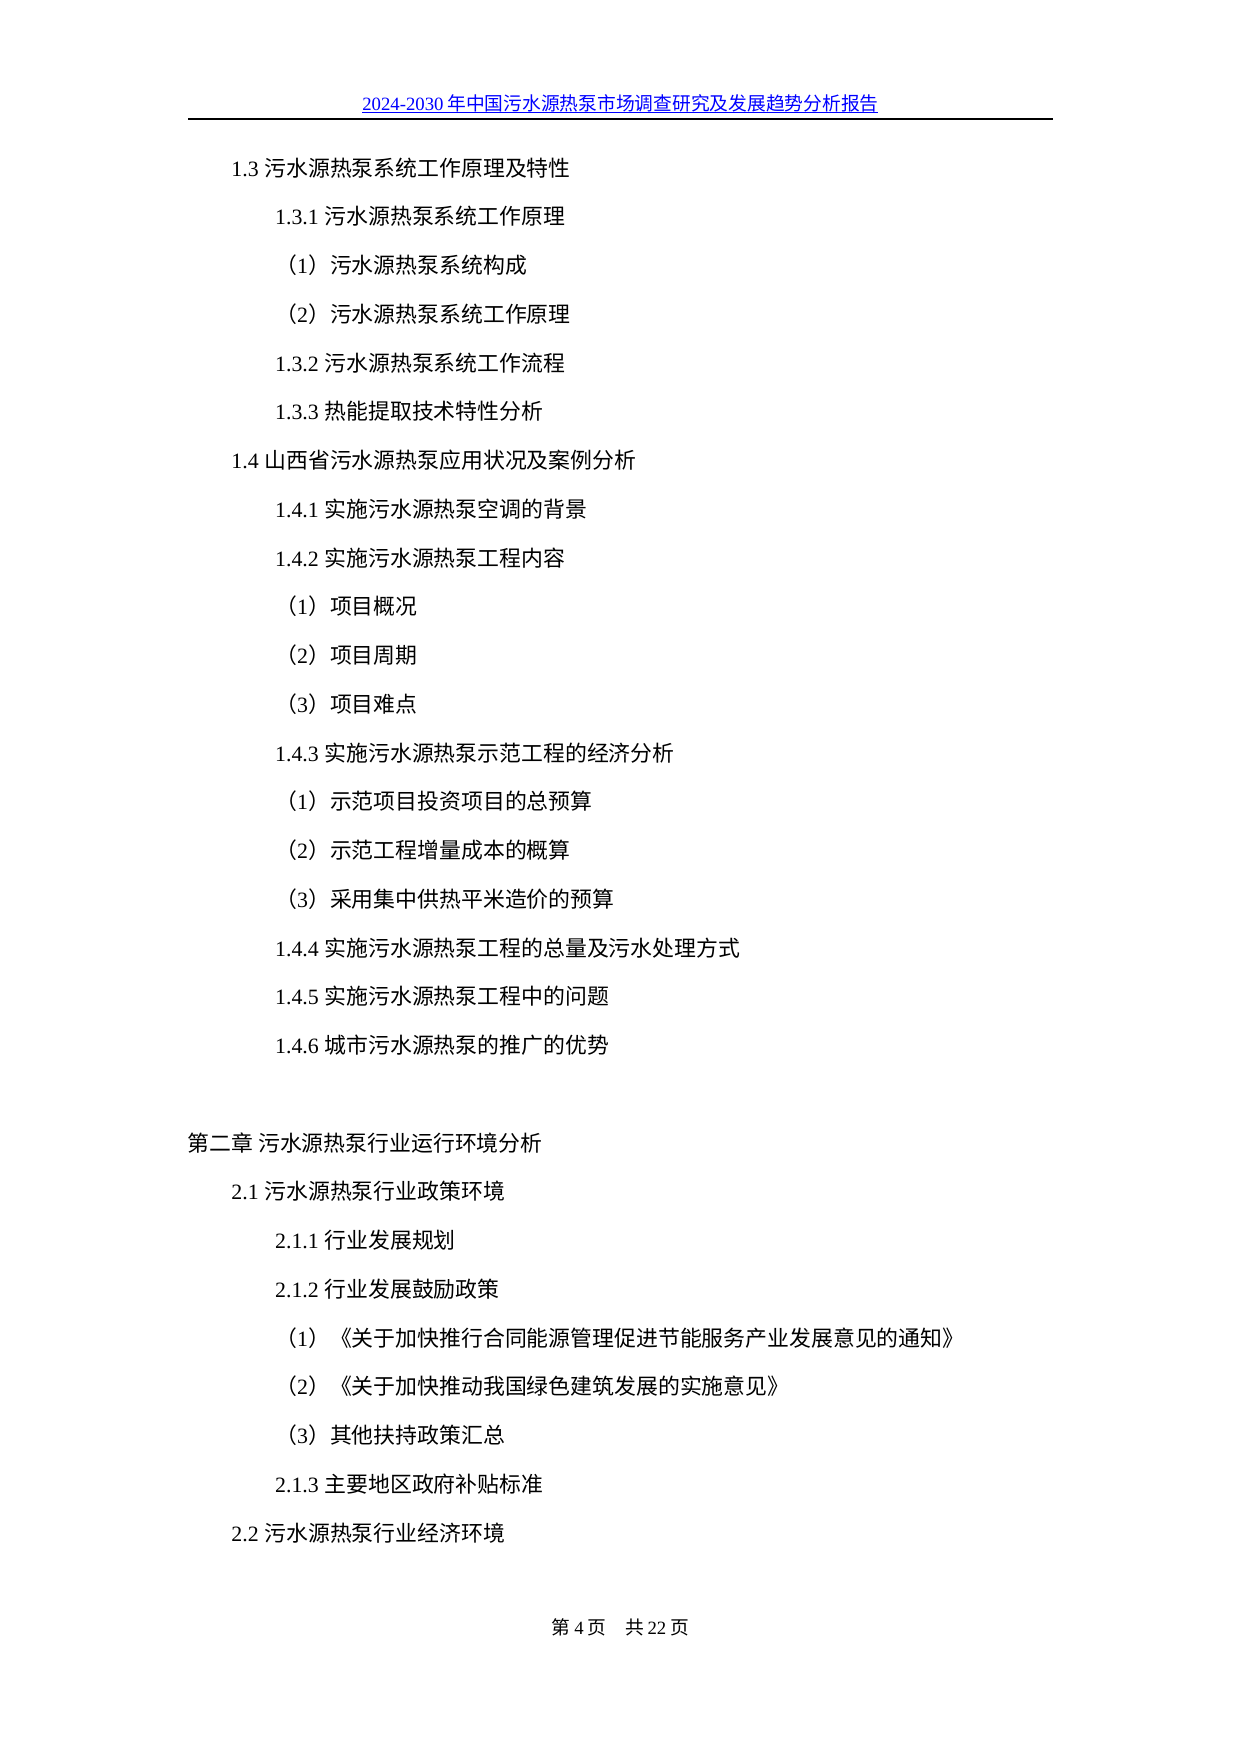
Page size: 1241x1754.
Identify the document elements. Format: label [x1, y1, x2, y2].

text [187, 150, 1053, 1548]
